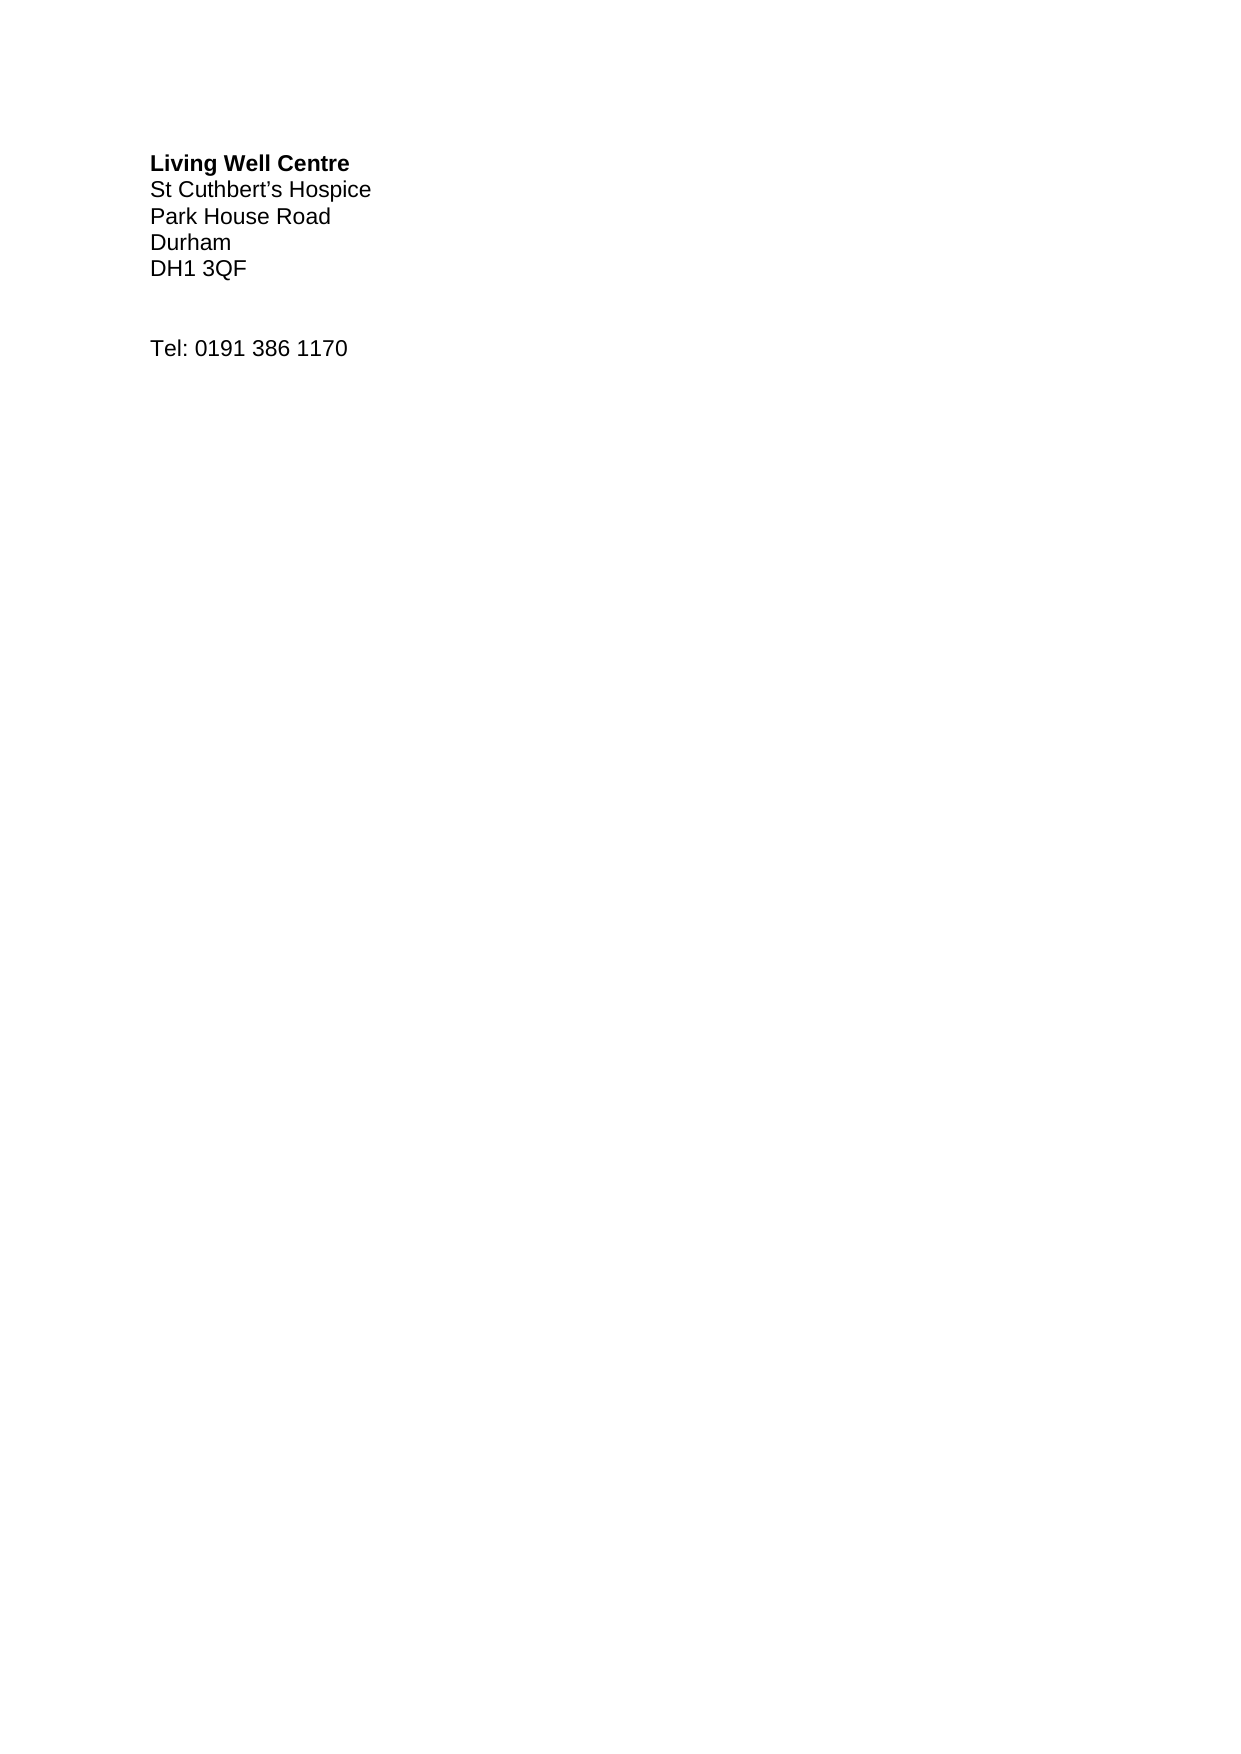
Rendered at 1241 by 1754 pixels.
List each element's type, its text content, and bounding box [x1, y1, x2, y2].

text Tel: 0191 386 1170 [150, 334, 1090, 361]
text St Cuthbert’s Hospice [150, 176, 1090, 203]
text Durham [150, 229, 1090, 255]
text Living Well Centre [150, 150, 1090, 176]
text DH1 3QF [150, 255, 1090, 282]
text Park House Road [150, 203, 1090, 229]
